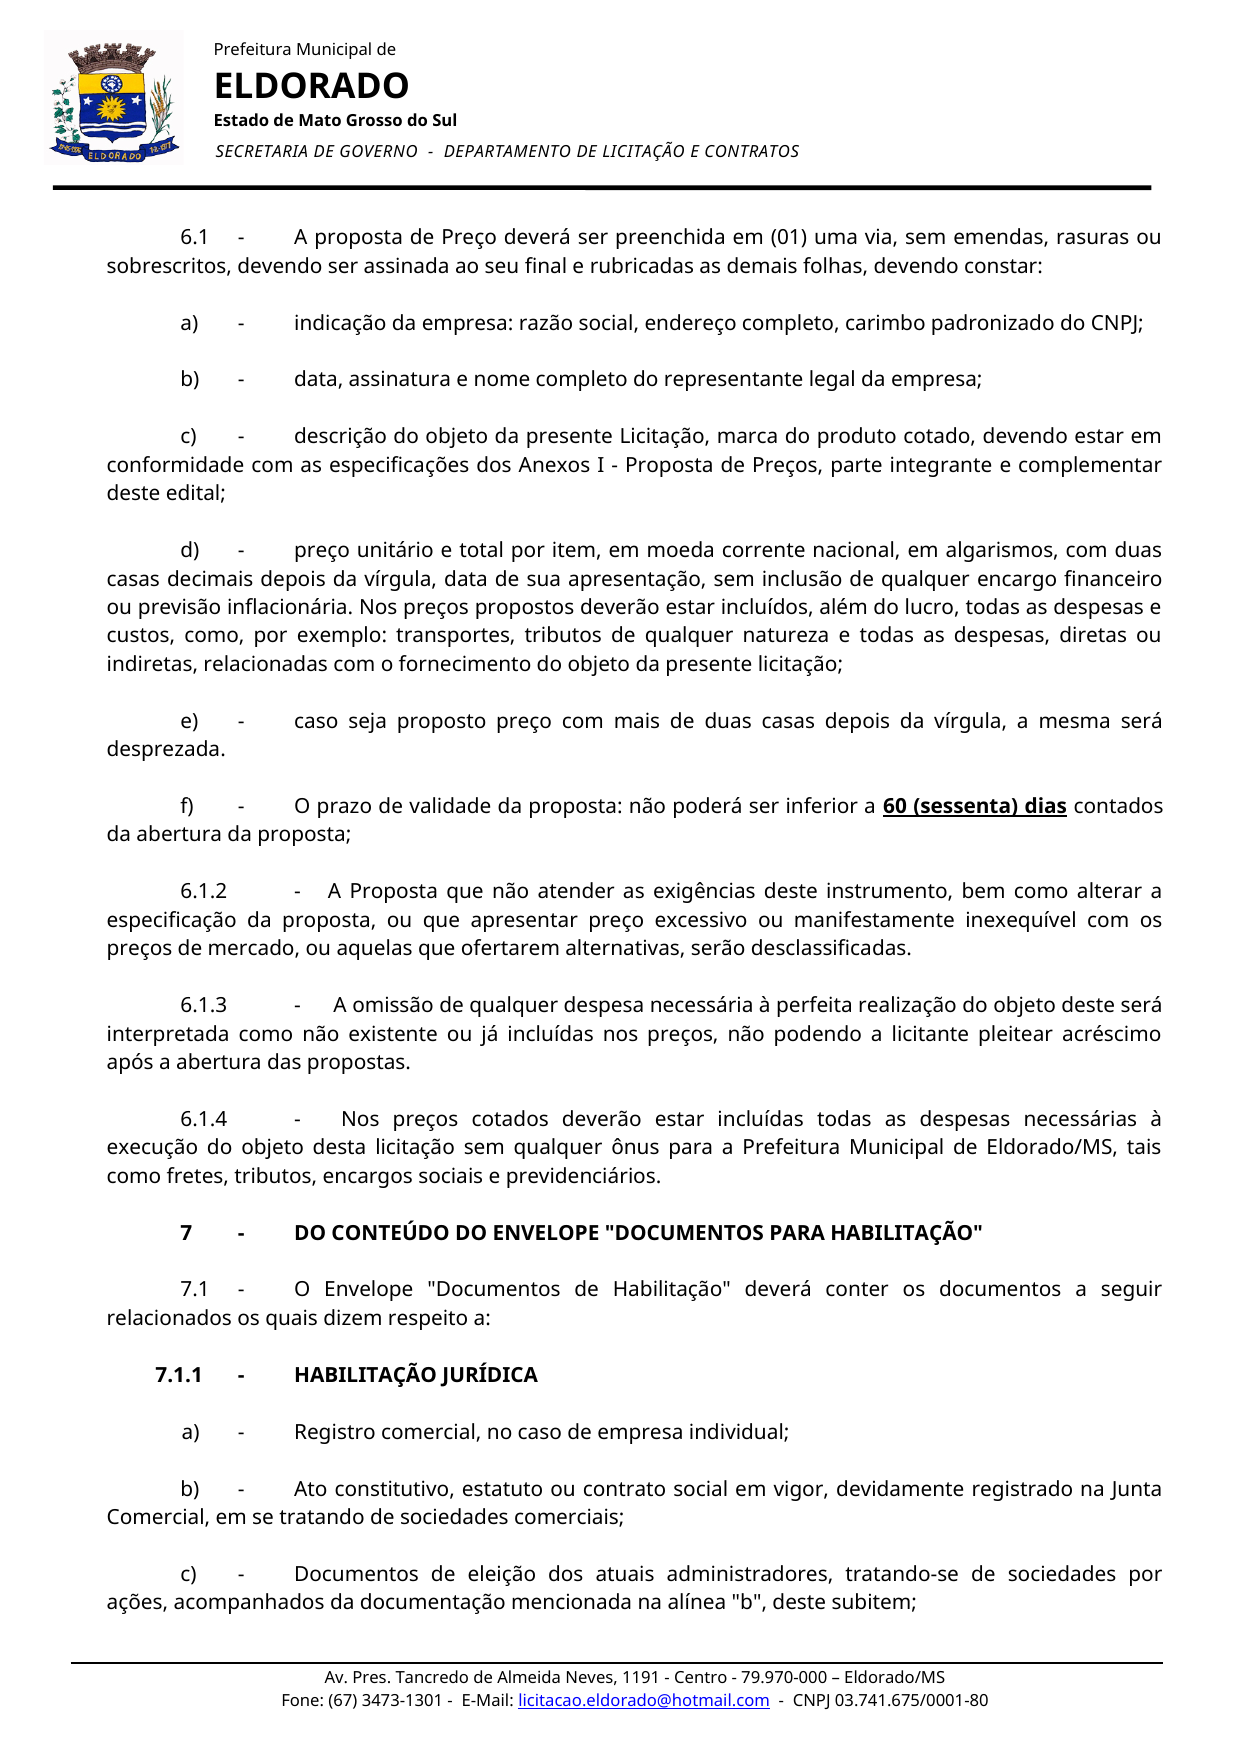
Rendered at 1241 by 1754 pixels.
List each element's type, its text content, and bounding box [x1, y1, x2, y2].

text e) - caso seja proposto preço com mais de duas casas depois da vírgula, a mesma será desprezada. [106, 706, 1163, 763]
text f) - O prazo de validade da proposta: não poderá ser inferior a 60 (sessenta) dias contados da abertura da proposta; [106, 791, 1163, 848]
text c) - Documentos de eleição dos atuais administradores, tratando-se de sociedades por ações, acompanhados da documentação mencionada na alínea "b", deste subitem; [106, 1559, 1163, 1616]
text d) - preço unitário e total por item, em moeda corrente nacional, em algarismos, com duas casas decimais depois da vírgula, data de sua apresentação, sem inclusão de qualquer encargo financeiro ou previsão inflacionária. Nos preços propostos deverão estar incluídos, além do lucro, todas as despesas e custos, como, por exemplo: transportes, tributos de qualquer natureza e todas as despesas, diretas ou indiretas, relacionadas com o fornecimento do objeto da presente licitação; [106, 535, 1163, 677]
text b) - Ato constitutivo, estatuto ou contrato social em vigor, devidamente registrado na Junta Comercial, em se tratando de sociedades comerciais; [106, 1474, 1163, 1531]
text 7 - DO CONTEÚDO DO ENVELOPE "DOCUMENTOS PARA HABILITAÇÃO" [106, 1218, 1163, 1246]
text 7.1.1 - HABILITAÇÃO JURÍDICA [106, 1360, 1163, 1388]
text c) - descrição do objeto da presente Licitação, marca do produto cotado, devendo estar em conformidade com as especificações dos Anexos I - Proposta de Preços, parte integrante e complementar deste edital; [106, 421, 1163, 507]
text 6.1.4 - Nos preços cotados deverão estar incluídas todas as despesas necessárias à execução do objeto desta licitação sem qualquer ônus para a Prefeitura Municipal de Eldorado/MS, tais como fretes, tributos, encargos sociais e previdenciários. [106, 1104, 1163, 1189]
text a) - indicação da empresa: razão social, endereço completo, carimbo padronizado do CNPJ; [106, 308, 1163, 336]
picture [43, 30, 184, 165]
text b) - data, assinatura e nome completo do representante legal da empresa; [106, 364, 1163, 393]
text 7.1 - O Envelope "Documentos de Habilitação" deverá conter os documentos a seguir relacionados os quais dizem respeito a: [106, 1274, 1163, 1331]
text 6.1 - A proposta de Preço deverá ser preenchida em (01) uma via, sem emendas, rasuras ou sobrescritos, devendo ser assinada ao seu final e rubricadas as demais folhas, devendo constar: [106, 222, 1163, 279]
text a) - Registro comercial, no caso de empresa individual; [106, 1417, 1163, 1445]
text 6.1.3 - A omissão de qualquer despesa necessária à perfeita realização do objeto deste será interpretada como não existente ou já incluídas nos preços, não podendo a licitante pleitear acréscimo após a abertura das propostas. [106, 990, 1163, 1076]
text 6.1.2 - A Proposta que não atender as exigências deste instrumento, bem como alterar a especificação da proposta, ou que apresentar preço excessivo ou manifestamente inexequível com os preços de mercado, ou aquelas que ofertarem alternativas, serão desclassificadas. [106, 876, 1163, 962]
